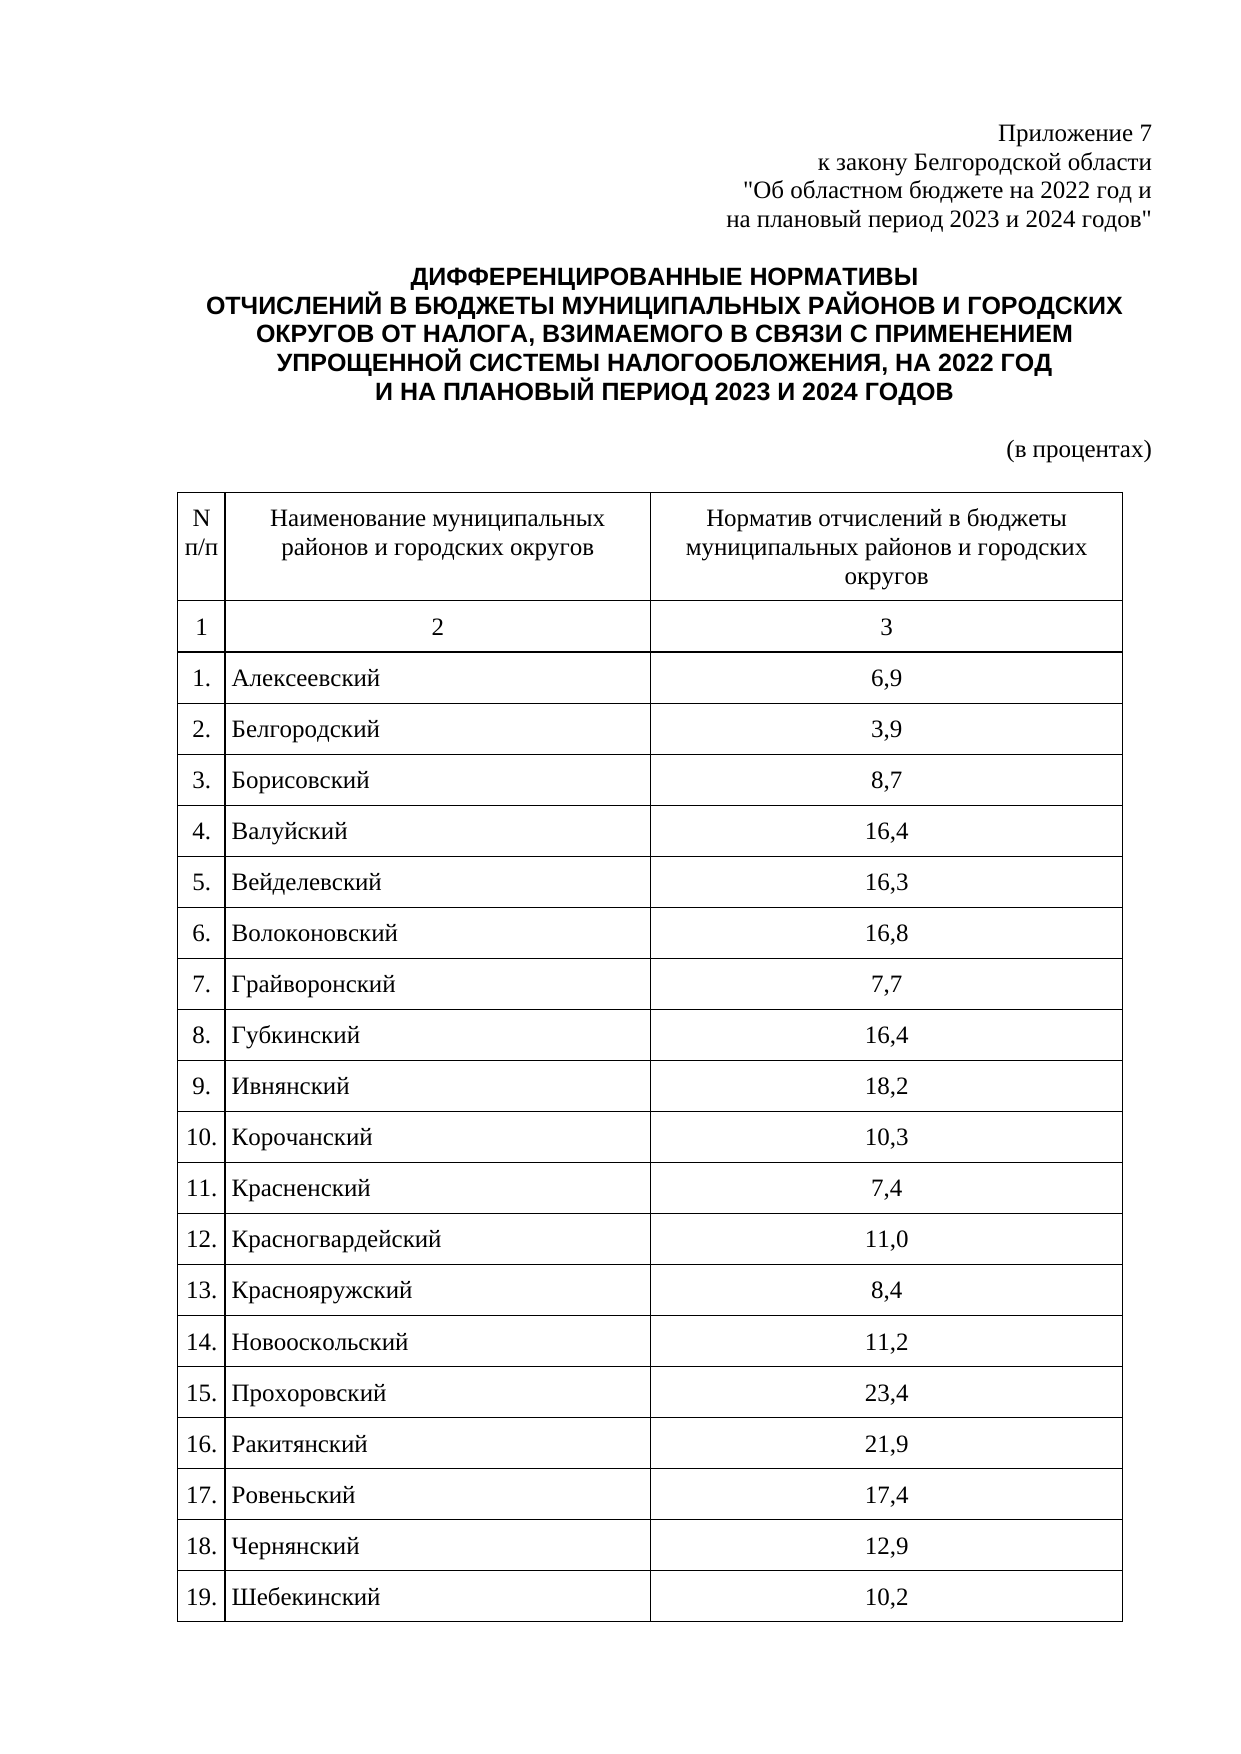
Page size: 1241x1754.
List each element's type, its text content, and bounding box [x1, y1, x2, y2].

table_cell 7,4 [651, 1163, 1122, 1213]
table_cell Шебекинский [226, 1571, 650, 1621]
table_cell 9. [178, 1061, 224, 1111]
text на плановый период 2023 и 2024 годов" [177, 204, 1152, 233]
table_cell Краснояружский [226, 1265, 650, 1315]
table_cell Грайворонский [226, 959, 650, 1009]
table_header N п/п [178, 493, 224, 600]
table_cell 16,3 [651, 857, 1122, 907]
table_header Норматив отчислений в бюджеты муниципальных районов и городских округов [651, 493, 1122, 600]
table_cell 1 [178, 601, 224, 651]
text (в процентах) [177, 434, 1152, 463]
table_cell 6. [178, 908, 224, 958]
table_cell 13. [178, 1265, 224, 1315]
title ОТЧИСЛЕНИЙ В БЮДЖЕТЫ МУНИЦИПАЛЬНЫХ РАЙОНОВ И ГОРОДСКИХ [177, 291, 1152, 319]
table_cell Красненский [226, 1163, 650, 1213]
title ДИФФЕРЕНЦИРОВАННЫЕ НОРМАТИВЫ [177, 262, 1152, 291]
title ОКРУГОВ ОТ НАЛОГА, ВЗИМАЕМОГО В СВЯЗИ С ПРИМЕНЕНИЕМ [177, 319, 1152, 348]
table_cell 3 [651, 601, 1122, 651]
table_cell 6,9 [651, 653, 1122, 702]
table_cell 5. [178, 857, 224, 907]
table_cell 18. [178, 1520, 224, 1570]
table_cell 8,7 [651, 755, 1122, 804]
table_cell Новооскольский [226, 1316, 650, 1366]
table_cell 16. [178, 1418, 224, 1468]
table_cell 21,9 [651, 1418, 1122, 1468]
table_cell Чернянский [226, 1520, 650, 1570]
table_cell Валуйский [226, 806, 650, 856]
table_cell Вейделевский [226, 857, 650, 907]
table_cell Прохоровский [226, 1367, 650, 1417]
table_cell 4. [178, 806, 224, 856]
table_cell 7,7 [651, 959, 1122, 1009]
table_cell 17,4 [651, 1469, 1122, 1519]
table_cell 16,8 [651, 908, 1122, 958]
table_cell 3. [178, 755, 224, 804]
table_cell 17. [178, 1469, 224, 1519]
table_cell 8. [178, 1010, 224, 1060]
title И НА ПЛАНОВЫЙ ПЕРИОД 2023 И 2024 ГОДОВ [177, 377, 1152, 406]
table_cell 14. [178, 1316, 224, 1366]
table_cell Красногвардейский [226, 1214, 650, 1264]
table_cell 2 [226, 601, 650, 651]
table_cell 16,4 [651, 1010, 1122, 1060]
table_cell 10,3 [651, 1112, 1122, 1162]
table_cell 11. [178, 1163, 224, 1213]
table_cell 15. [178, 1367, 224, 1417]
table_cell 11,0 [651, 1214, 1122, 1264]
table_cell 18,2 [651, 1061, 1122, 1111]
table_header Наименование муниципальных районов и городских округов [226, 493, 650, 600]
table_cell Ивнянский [226, 1061, 650, 1111]
table_cell 19. [178, 1571, 224, 1621]
table_cell Борисовский [226, 755, 650, 804]
table_cell 16,4 [651, 806, 1122, 856]
table_cell Ровеньский [226, 1469, 650, 1519]
table_cell 10,2 [651, 1571, 1122, 1621]
table_cell 7. [178, 959, 224, 1009]
table_cell Волоконовский [226, 908, 650, 958]
table_cell Корочанский [226, 1112, 650, 1162]
table_cell Губкинский [226, 1010, 650, 1060]
table_cell 11,2 [651, 1316, 1122, 1366]
table_cell 10. [178, 1112, 224, 1162]
text "Об областном бюджете на 2022 год и [177, 176, 1152, 204]
table_cell 2. [178, 704, 224, 753]
table_cell 12. [178, 1214, 224, 1264]
table_cell Алексеевский [226, 653, 650, 702]
title УПРОЩЕННОЙ СИСТЕМЫ НАЛОГООБЛОЖЕНИЯ, НА 2022 ГОД [177, 348, 1152, 377]
table_cell 12,9 [651, 1520, 1122, 1570]
table_cell 1. [178, 653, 224, 702]
table_cell 23,4 [651, 1367, 1122, 1417]
text Приложение 7 [177, 118, 1152, 147]
table_cell 8,4 [651, 1265, 1122, 1315]
table_cell 3,9 [651, 704, 1122, 753]
table_cell Ракитянский [226, 1418, 650, 1468]
table_cell Белгородский [226, 704, 650, 753]
text к закону Белгородской области [177, 147, 1152, 176]
